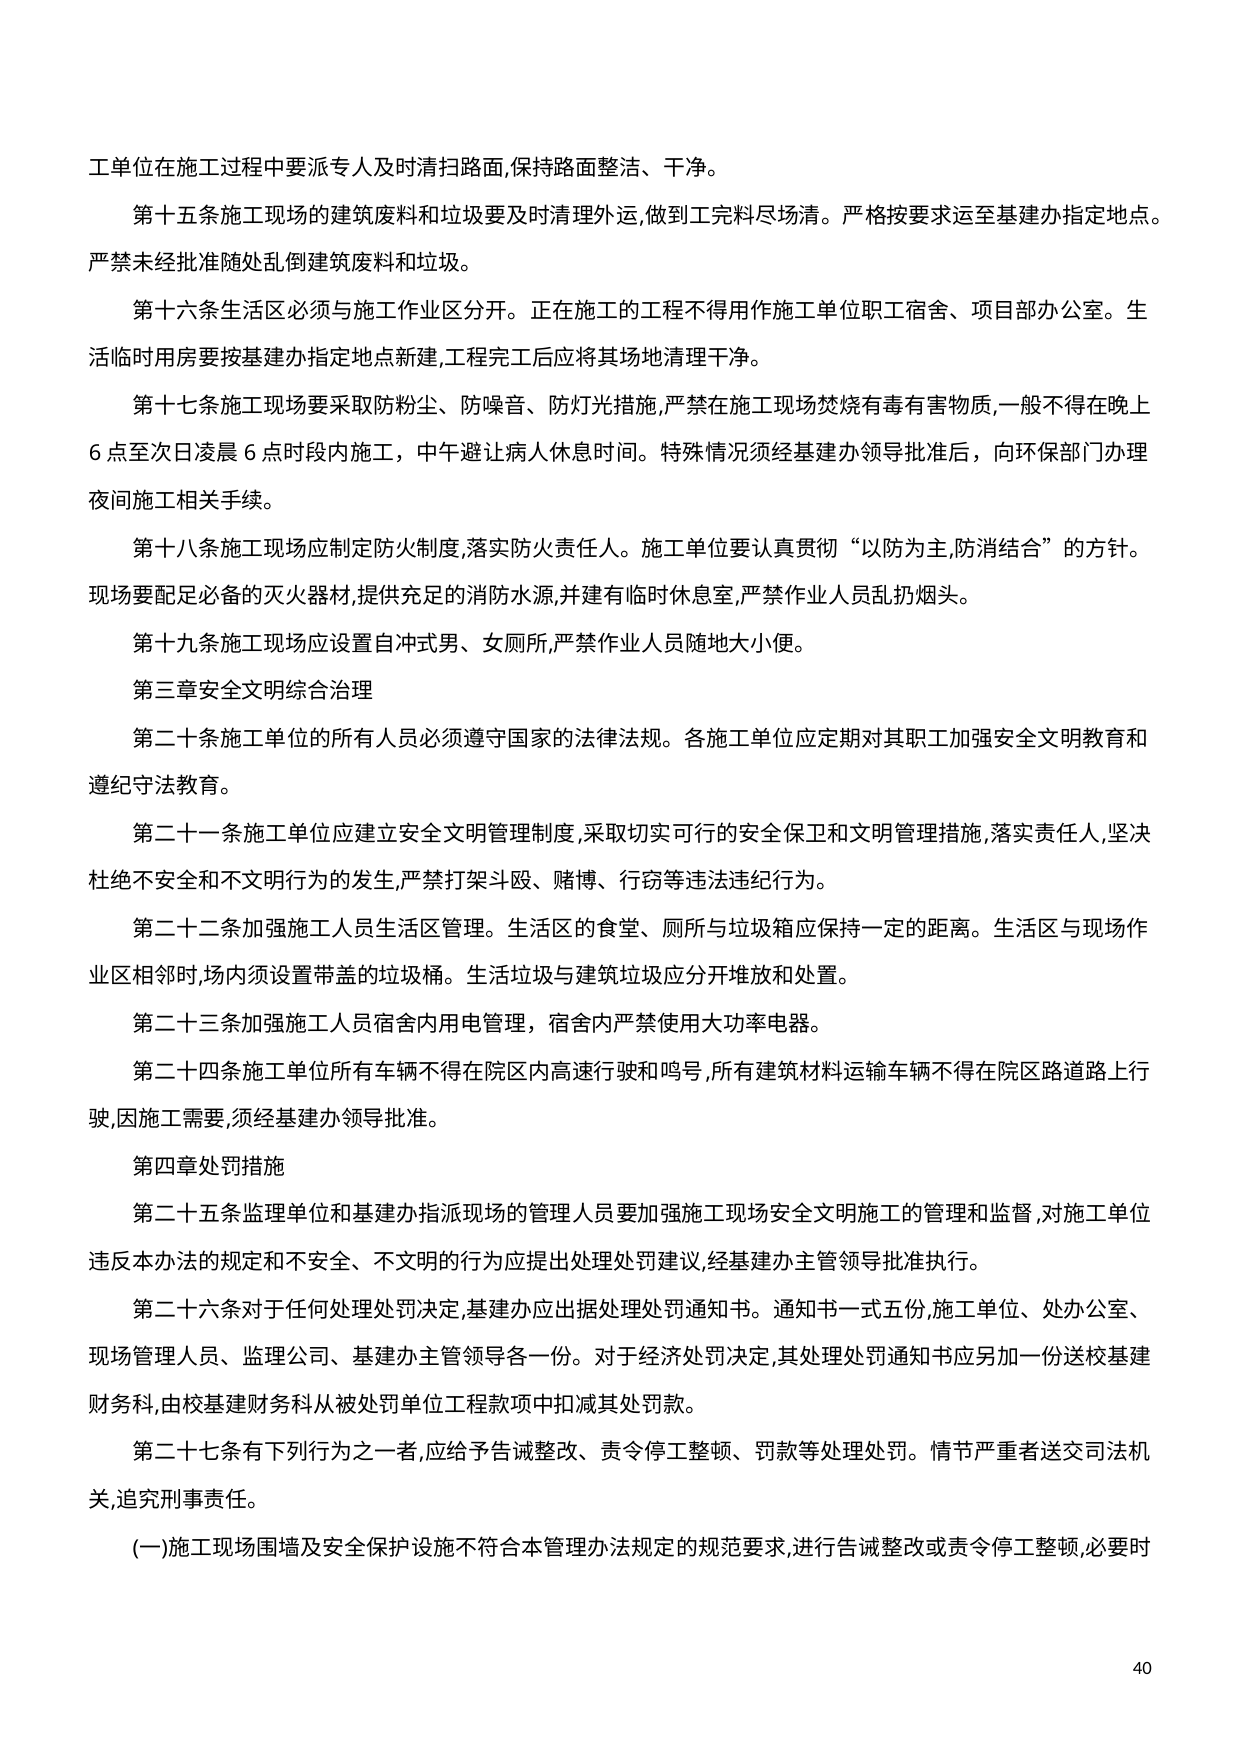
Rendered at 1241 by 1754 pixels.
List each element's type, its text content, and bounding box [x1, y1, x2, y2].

text 第三章安全文明综合治理 [88, 673, 1152, 705]
text 第十九条施工现场应设置自冲式男、女厕所,严禁作业人员随地大小便。 [88, 626, 1152, 657]
text 第十七条施工现场要采取防粉尘、防噪音、防灯光措施,严禁在施工现场焚烧有毒有害物质,一般不得在晚上6点至次日凌晨6点时段内施工，中午避让病人休息时间。特殊情况须经基建办领导批准后，向环保部门办理夜间施工相关手续。 [88, 388, 1152, 515]
text 第二十六条对于任何处理处罚决定,基建办应出据处理处罚通知书。通知书一式五份,施工单位、处办公室、现场管理人员、监理公司、基建办主管领导各一份。对于经济处罚决定,其处理处罚通知书应另加一份送校基建财务科,由校基建财务科从被处罚单位工程款项中扣减其处罚款。 [88, 1292, 1152, 1418]
text 第二十三条加强施工人员宿舍内用电管理，宿舍内严禁使用大功率电器。 [88, 1006, 1152, 1038]
text 第四章处罚措施 [88, 1149, 1152, 1181]
text 第十六条生活区必须与施工作业区分开。正在施工的工程不得用作施工单位职工宿舍、项目部办公室。生活临时用房要按基建办指定地点新建,工程完工后应将其场地清理干净。 [88, 293, 1152, 372]
text 第十五条施工现场的建筑废料和垃圾要及时清理外运,做到工完料尽场清。严格按要求运至基建办指定地点。严禁未经批准随处乱倒建筑废料和垃圾。 [88, 198, 1152, 277]
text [88, 150, 1152, 182]
text 第二十四条施工单位所有车辆不得在院区内高速行驶和鸣号,所有建筑材料运输车辆不得在院区路道路上行驶,因施工需要,须经基建办领导批准。 [88, 1054, 1152, 1133]
text 第二十二条加强施工人员生活区管理。生活区的食堂、厕所与垃圾箱应保持一定的距离。生活区与现场作业区相邻时,场内须设置带盖的垃圾桶。生活垃圾与建筑垃圾应分开堆放和处置。 [88, 911, 1152, 990]
text 第二十七条有下列行为之一者,应给予告诫整改、责令停工整顿、罚款等处理处罚。情节严重者送交司法机关,追究刑事责任。 [88, 1434, 1152, 1514]
text 第二十条施工单位的所有人员必须遵守国家的法律法规。各施工单位应定期对其职工加强安全文明教育和遵纪守法教育。 [88, 721, 1152, 800]
text 第十八条施工现场应制定防火制度,落实防火责任人。施工单位要认真贯彻“以防为主,防消结合”的方针。现场要配足必备的灭火器材,提供充足的消防水源,并建有临时休息室,严禁作业人员乱扔烟头。 [88, 531, 1152, 610]
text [88, 1529, 1152, 1561]
text 第二十一条施工单位应建立安全文明管理制度,采取切实可行的安全保卫和文明管理措施,落实责任人,坚决杜绝不安全和不文明行为的发生,严禁打架斗殴、赌博、行窃等违法违纪行为。 [88, 816, 1152, 895]
text 第二十五条监理单位和基建办指派现场的管理人员要加强施工现场安全文明施工的管理和监督,对施工单位违反本办法的规定和不安全、不文明的行为应提出处理处罚建议,经基建办主管领导批准执行。 [88, 1196, 1152, 1276]
